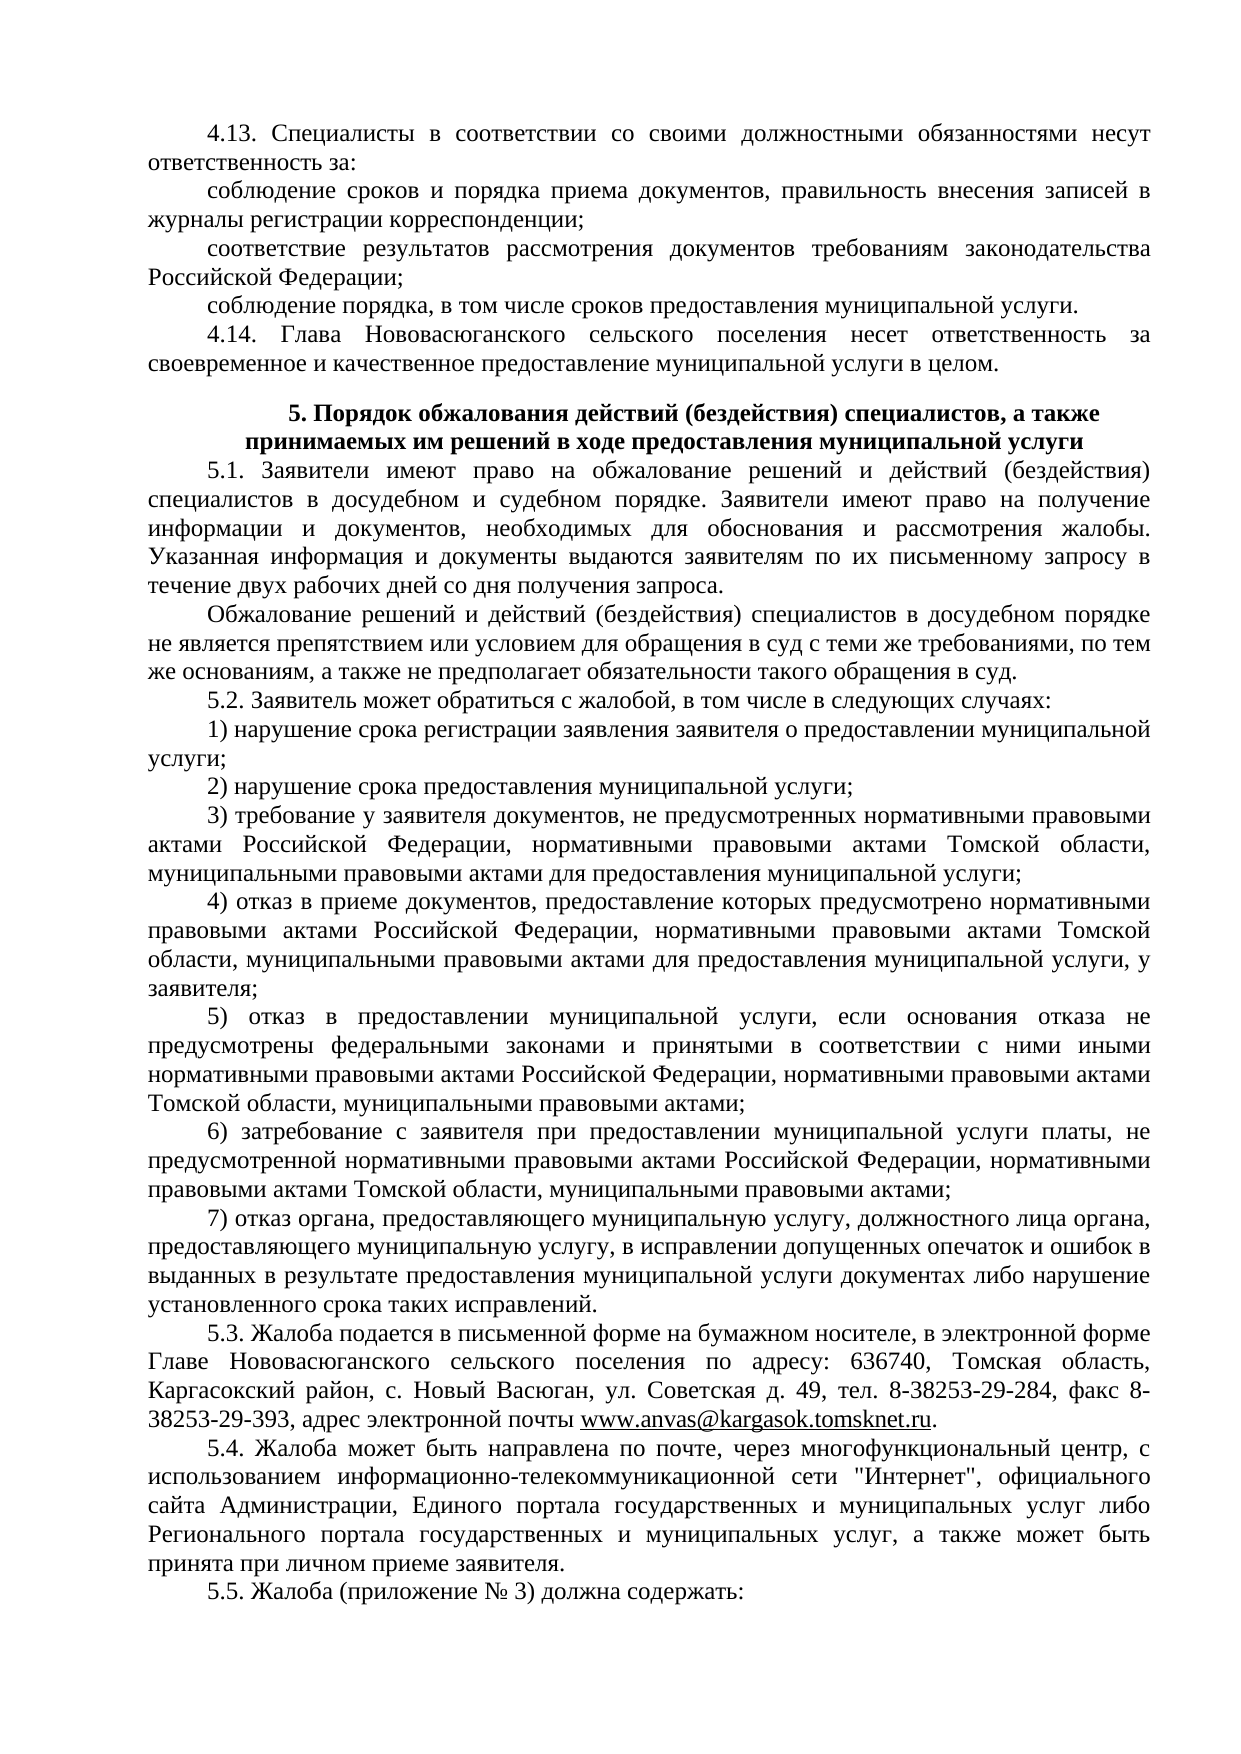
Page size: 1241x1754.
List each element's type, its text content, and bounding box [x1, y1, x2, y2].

text 4.13. Специалисты в соответствии со своими должностными обязанностями несут ответственность за: [148, 118, 1152, 176]
text 5.4. Жалоба может быть направлена по почте, через многофункциональный центр, с использованием информационно-телекоммуникационной сети "Интернет", официального сайта Администрации, Единого портала государственных и муниципальных услуг либо Регионального портала государственных и муниципальных услуг, а также может быть принята при личном приеме заявителя. [148, 1433, 1152, 1576]
text 5.5. Жалоба (приложение № 3) должна содержать: [148, 1576, 1152, 1605]
text 5.1. Заявители имеют право на обжалование решений и действий (бездействия) специалистов в досудебном и судебном порядке. Заявители имеют право на получение информации и документов, необходимых для обоснования и рассмотрения жалобы. Указанная информация и документы выдаются заявителям по их письменному запросу в течение двух рабочих дней со дня получения запроса. [148, 455, 1152, 599]
text 5.3. Жалоба подается в письменной форме на бумажном носителе, в электронной форме Главе Нововасюганского сельского поселения по адресу: 636740, Томская область, Каргасокский район, с. Новый Васюган, ул. Советская д. 49, тел. 8-38253-29-284, факс 8-38253-29-393, адрес электронной почты www.anvas@kargasok.tomsknet.ru. [148, 1318, 1152, 1433]
text соответствие результатов рассмотрения документов требованиям законодательства Российской Федерации; [148, 233, 1152, 291]
text 5) отказ в предоставлении муниципальной услуги, если основания отказа не предусмотрены федеральными законами и принятыми в соответствии с ними иными нормативными правовыми актами Российской Федерации, нормативными правовыми актами Томской области, муниципальными правовыми актами; [148, 1001, 1152, 1116]
text 4.14. Глава Нововасюганского сельского поселения несет ответственность за своевременное и качественное предоставление муниципальной услуги в целом. [148, 319, 1152, 377]
text 5.2. Заявитель может обратиться с жалобой, в том числе в следующих случаях: [148, 685, 1152, 714]
text 3) требование у заявителя документов, не предусмотренных нормативными правовыми актами Российской Федерации, нормативными правовыми актами Томской области, муниципальными правовыми актами для предоставления муниципальной услуги; [148, 800, 1152, 886]
text 1) нарушение срока регистрации заявления заявителя о предоставлении муниципальной услуги; [148, 714, 1152, 771]
text Обжалование решений и действий (бездействия) специалистов в досудебном порядке не является препятствием или условием для обращения в суд с теми же требованиями, по тем же основаниям, а также не предполагает обязательности такого обращения в суд. [148, 599, 1152, 685]
text 6) затребование с заявителя при предоставлении муниципальной услуги платы, не предусмотренной нормативными правовыми актами Российской Федерации, нормативными правовыми актами Томской области, муниципальными правовыми актами; [148, 1116, 1152, 1203]
text 4) отказ в приеме документов, предоставление которых предусмотрено нормативными правовыми актами Российской Федерации, нормативными правовыми актами Томской области, муниципальными правовыми актами для предоставления муниципальной услуги, у заявителя; [148, 886, 1152, 1001]
text соблюдение порядка, в том числе сроков предоставления муниципальной услуги. [148, 291, 1152, 319]
text соблюдение сроков и порядка приема документов, правильность внесения записей в журналы регистрации корреспонденции; [148, 176, 1152, 233]
text 5. Порядок обжалования действий (бездействия) специалистов, а также принимаемых им решений в ходе предоставления муниципальной услуги [177, 398, 1152, 455]
text 2) нарушение срока предоставления муниципальной услуги; [148, 771, 1152, 800]
text 7) отказ органа, предоставляющего муниципальную услугу, должностного лица органа, предоставляющего муниципальную услугу, в исправлении допущенных опечаток и ошибок в выданных в результате предоставления муниципальной услуги документах либо нарушение установленного срока таких исправлений. [148, 1203, 1152, 1318]
